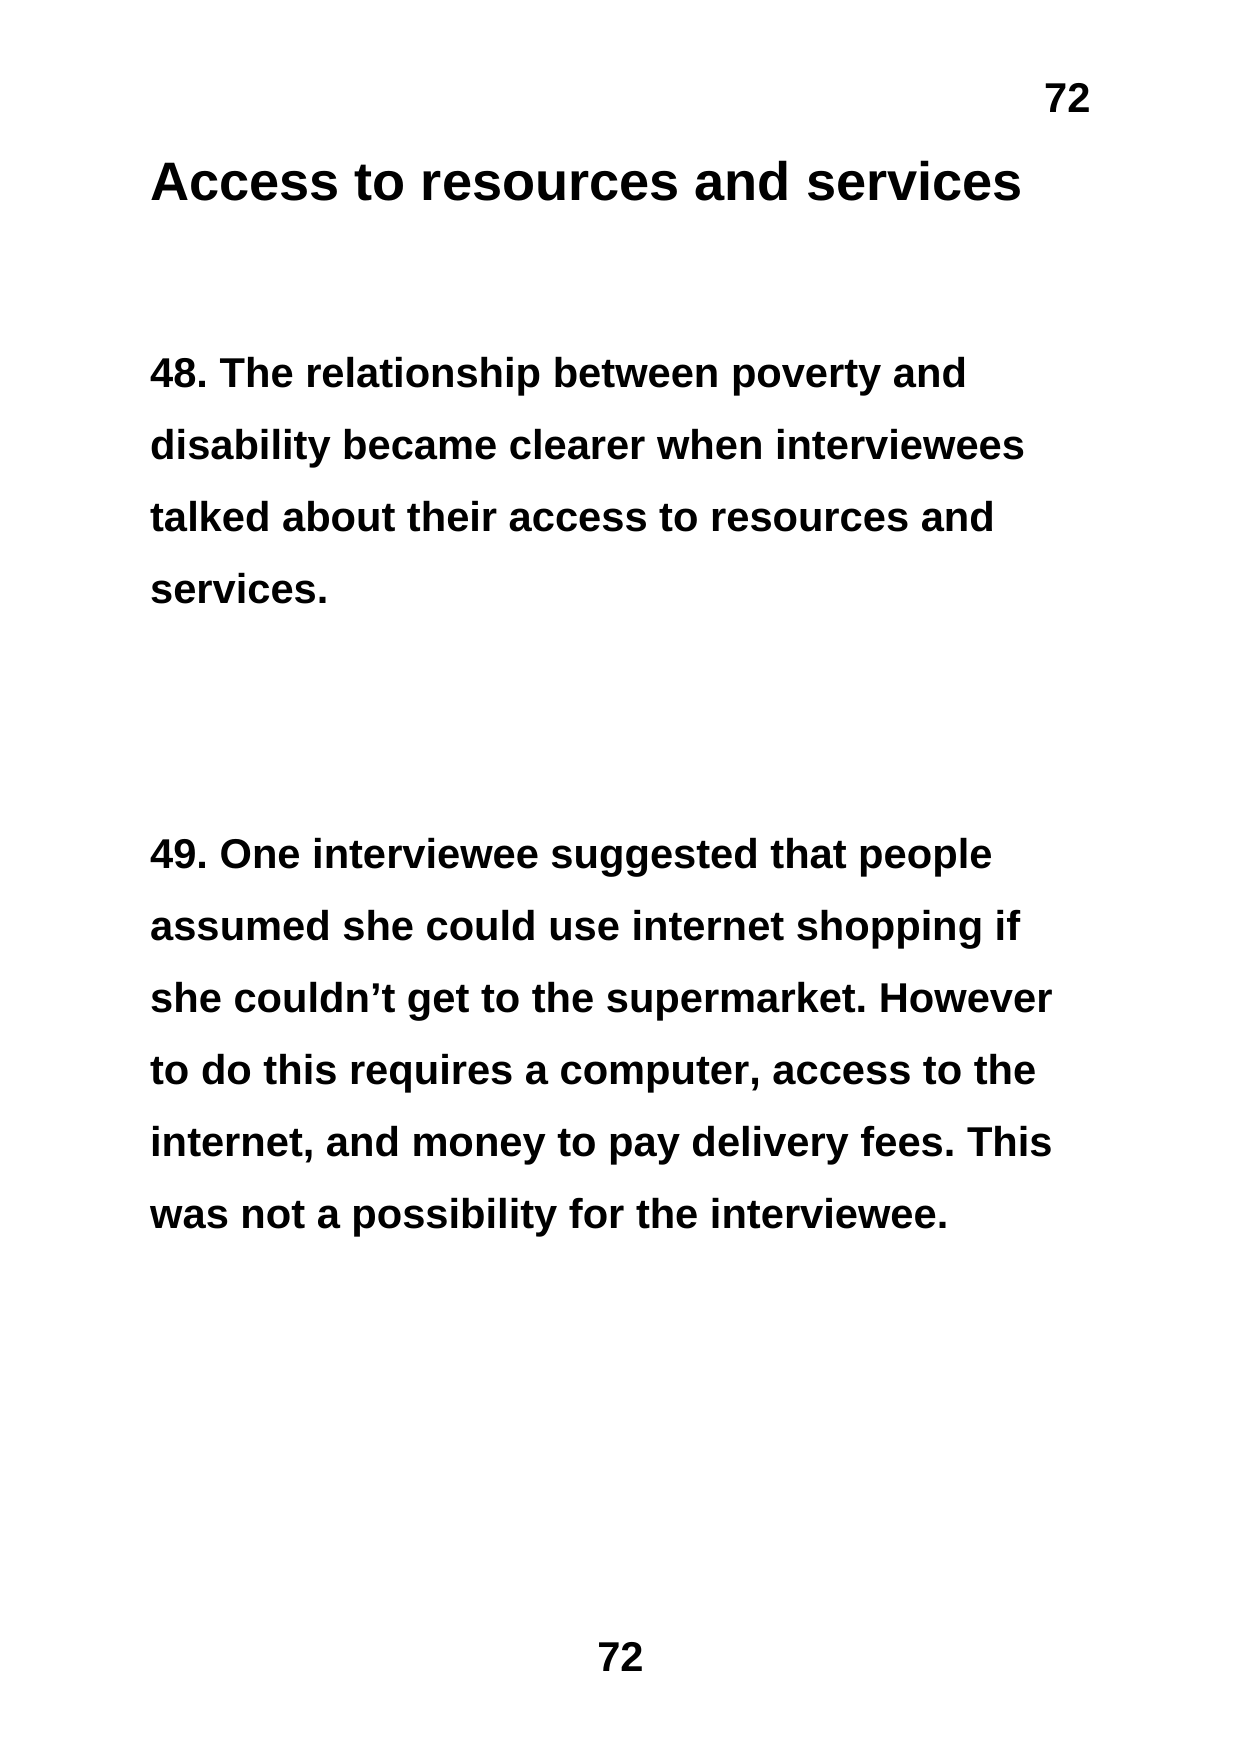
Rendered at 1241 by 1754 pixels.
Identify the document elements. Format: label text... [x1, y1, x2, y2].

text 48. The relationship between poverty and disability became clearer when interviewees talked about their access to resources and services. [150, 349, 1090, 612]
text Access to resources and services [150, 150, 1090, 212]
text 49. One interviewee suggested that people assumed she could use internet shopping if she couldn’t get to the supermarket. However to do this requires a computer, access to the internet, and money to pay delivery fees. This was not a possibility for the interviewee. [150, 830, 1090, 1237]
